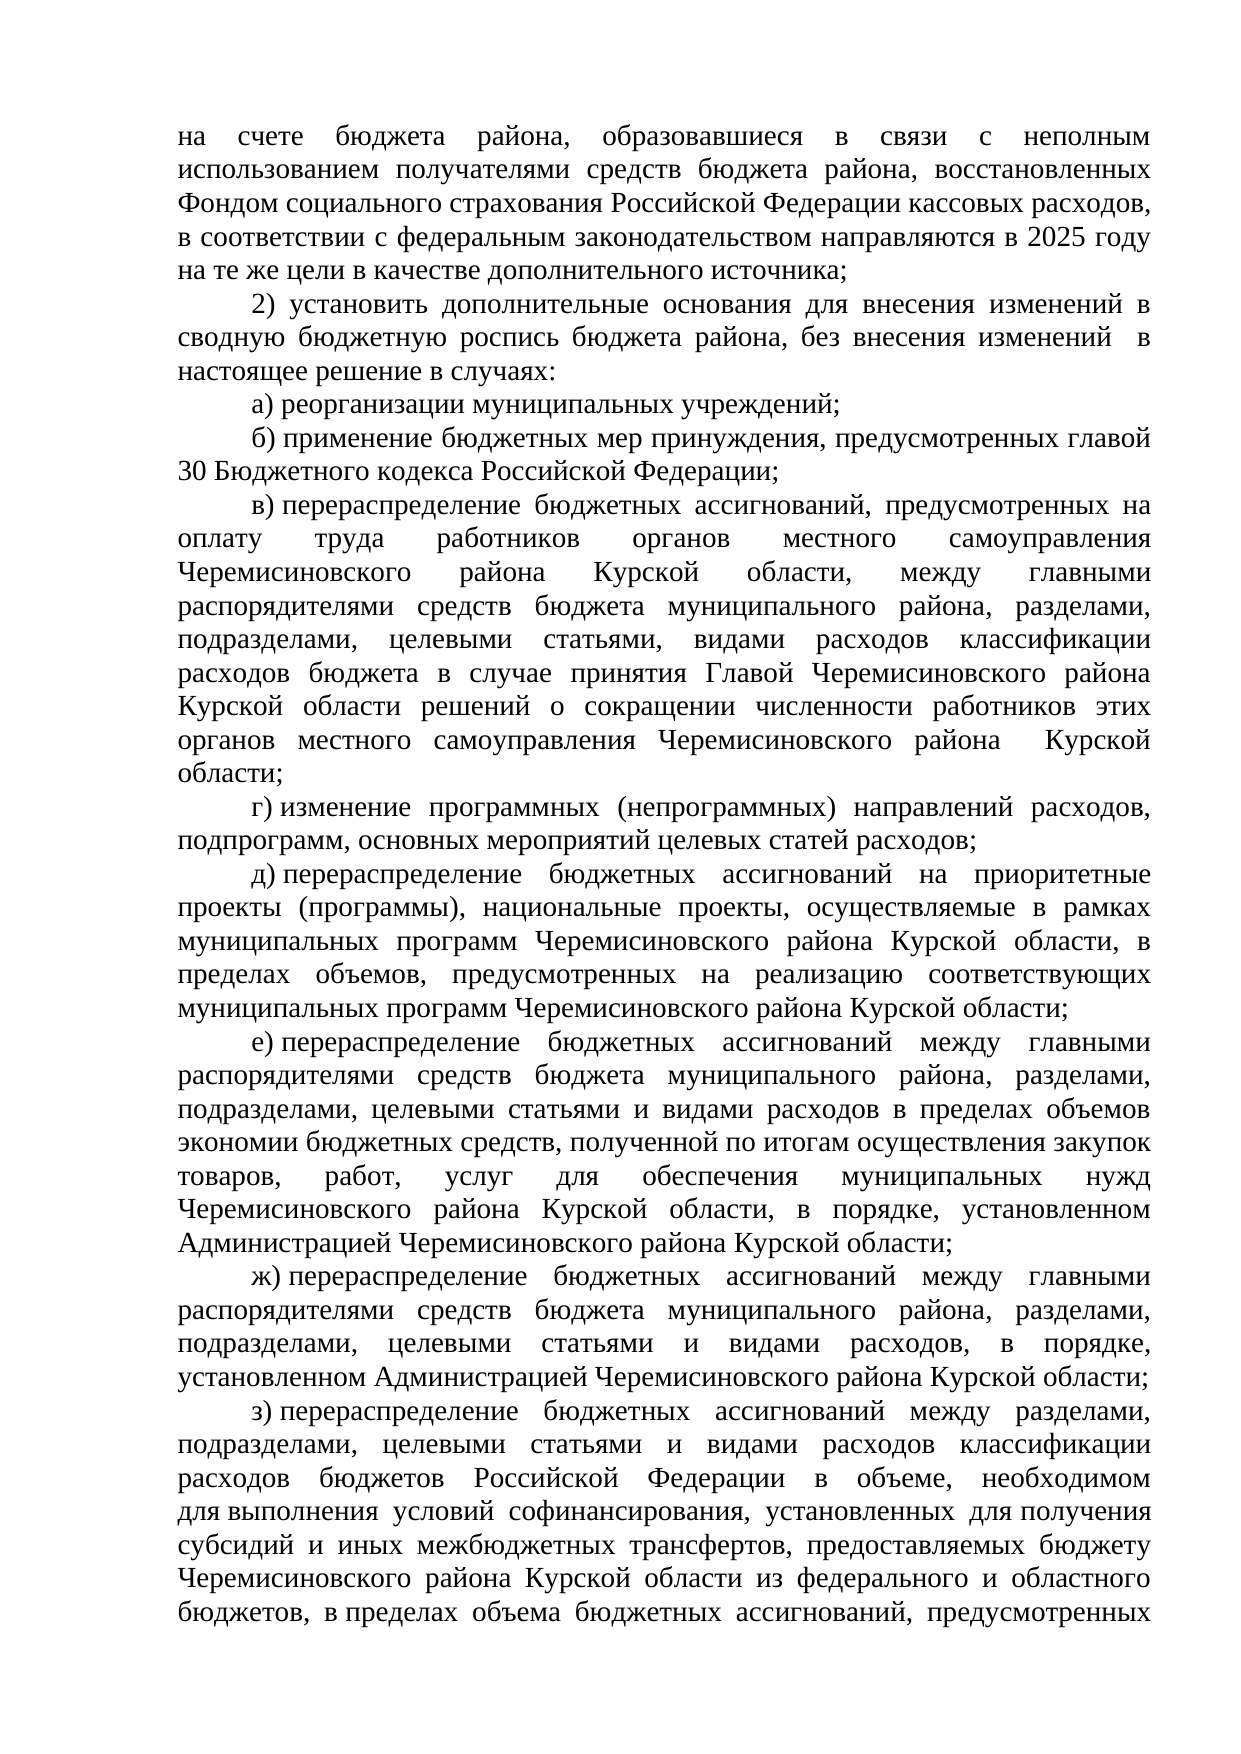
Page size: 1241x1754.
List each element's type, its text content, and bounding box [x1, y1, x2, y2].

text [177, 1393, 1152, 1627]
text е) перераспределение бюджетных ассигнований между главными распорядителями средств бюджета муниципального района, разделами, подразделами, целевыми статьями и видами расходов в пределах объемов экономии бюджетных средств, полученной по итогам осуществления закупок товаров, работ, услуг для обеспечения муниципальных нужд Черемисиновского района Курской области, в порядке, установленном Администрацией Черемисиновского района Курской области; [177, 1024, 1152, 1258]
text в) перераспределение бюджетных ассигнований, предусмотренных на оплату труда работников органов местного самоуправления Черемисиновского района Курской области, между главными распорядителями средств бюджета муниципального района, разделами, подразделами, целевыми статьями, видами расходов классификации расходов бюджета в случае принятия Главой Черемисиновского района Курской области решений о сокращении численности работников этих органов местного самоуправления Черемисиновского района Курской области; [177, 487, 1152, 789]
text д) перераспределение бюджетных ассигнований на приоритетные проекты (программы), национальные проекты, осуществляемые в рамках муниципальных программ Черемисиновского района Курской области, в пределах объемов, предусмотренных на реализацию соответствующих муниципальных программ Черемисиновского района Курской области; [177, 856, 1152, 1024]
text 2) установить дополнительные основания для внесения изменений в сводную бюджетную роспись бюджета района, без внесения изменений в настоящее решение в случаях: [177, 286, 1152, 386]
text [177, 118, 1152, 286]
text г) изменение программных (непрограммных) направлений расходов, подпрограмм, основных мероприятий целевых статей расходов; [177, 789, 1152, 856]
text а) реорганизации муниципальных учреждений; [177, 386, 1152, 420]
text б) применение бюджетных мер принуждения, предусмотренных главой 30 Бюджетного кодекса Российской Федерации; [177, 420, 1152, 487]
text ж) перераспределение бюджетных ассигнований между главными распорядителями средств бюджета муниципального района, разделами, подразделами, целевыми статьями и видами расходов, в порядке, установленном Администрацией Черемисиновского района Курской области; [177, 1258, 1152, 1393]
